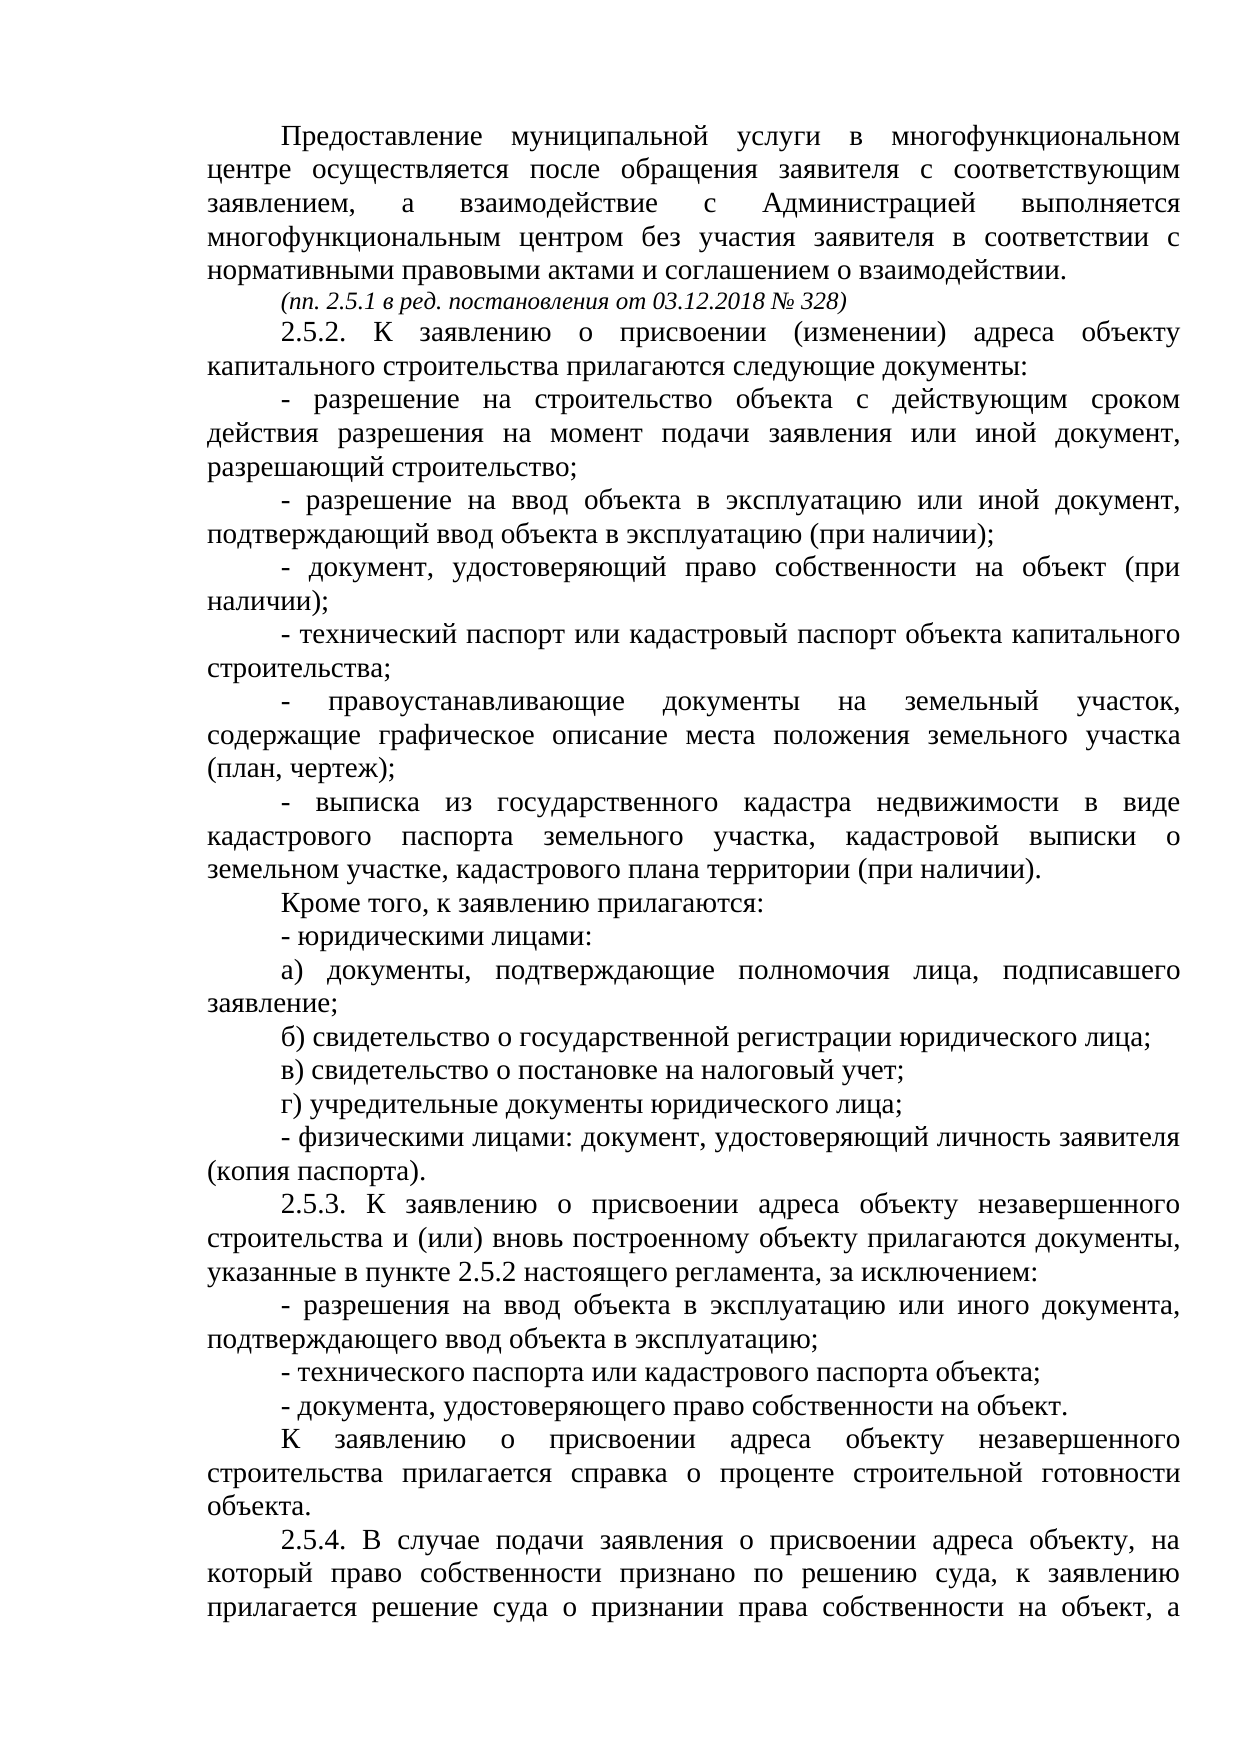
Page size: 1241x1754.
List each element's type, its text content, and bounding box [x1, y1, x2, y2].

text - разрешения на ввод объекта в эксплуатацию или иного документа, подтверждающего ввод объекта в эксплуатацию; [207, 1287, 1181, 1354]
text г) учредительные документы юридического лица; [207, 1086, 1181, 1119]
text Предоставление муниципальной услуги в многофункциональном центре осуществляется после обращения заявителя с соответствующим заявлением, а взаимодействие с Администрацией выполняется многофункциональным центром без участия заявителя в соответствии с нормативными правовыми актами и соглашением о взаимодействии. [207, 118, 1181, 286]
text в) свидетельство о постановке на налоговый учет; [207, 1052, 1181, 1086]
text - документа, удостоверяющего право собственности на объект. [207, 1388, 1181, 1421]
text 2.5.2. К заявлению о присвоении (изменении) адреса объекту капитального строительства прилагаются следующие документы: [207, 314, 1181, 382]
text 2.5.3. К заявлению о присвоении адреса объекту незавершенного строительства и (или) вновь построенному объекту прилагаются документы, указанные в пункте 2.5.2 настоящего регламента, за исключением: [207, 1187, 1181, 1287]
text - документ, удостоверяющий право собственности на объект (при наличии); [207, 549, 1181, 616]
text - юридическими лицами: [207, 918, 1181, 952]
text - разрешение на ввод объекта в эксплуатацию или иной документ, подтверждающий ввод объекта в эксплуатацию (при наличии); [207, 482, 1181, 549]
text - технический паспорт или кадастровый паспорт объекта капитального строительства; [207, 616, 1181, 683]
text - технического паспорта или кадастрового паспорта объекта; [207, 1354, 1181, 1388]
text - физическими лицами: документ, удостоверяющий личность заявителя (копия паспорта). [207, 1119, 1181, 1187]
text б) свидетельство о государственной регистрации юридического лица; [207, 1019, 1181, 1052]
text а) документы, подтверждающие полномочия лица, подписавшего заявление; [207, 952, 1181, 1019]
text К заявлению о присвоении адреса объекту незавершенного строительства прилагается справка о проценте строительной готовности объекта. [207, 1421, 1181, 1522]
text - выписка из государственного кадастра недвижимости в виде кадастрового паспорта земельного участка, кадастровой выписки о земельном участке, кадастрового плана территории (при наличии). [207, 784, 1181, 885]
text Кроме того, к заявлению прилагаются: [207, 885, 1181, 918]
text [207, 1522, 1181, 1623]
text - разрешение на строительство объекта с действующим сроком действия разрешения на момент подачи заявления или иной документ, разрешающий строительство; [207, 382, 1181, 482]
text (пп. 2.5.1 в ред. постановления от 03.12.2018 № 328) [207, 286, 1181, 314]
text - правоустанавливающие документы на земельный участок, содержащие графическое описание места положения земельного участка (план, чертеж); [207, 683, 1181, 784]
